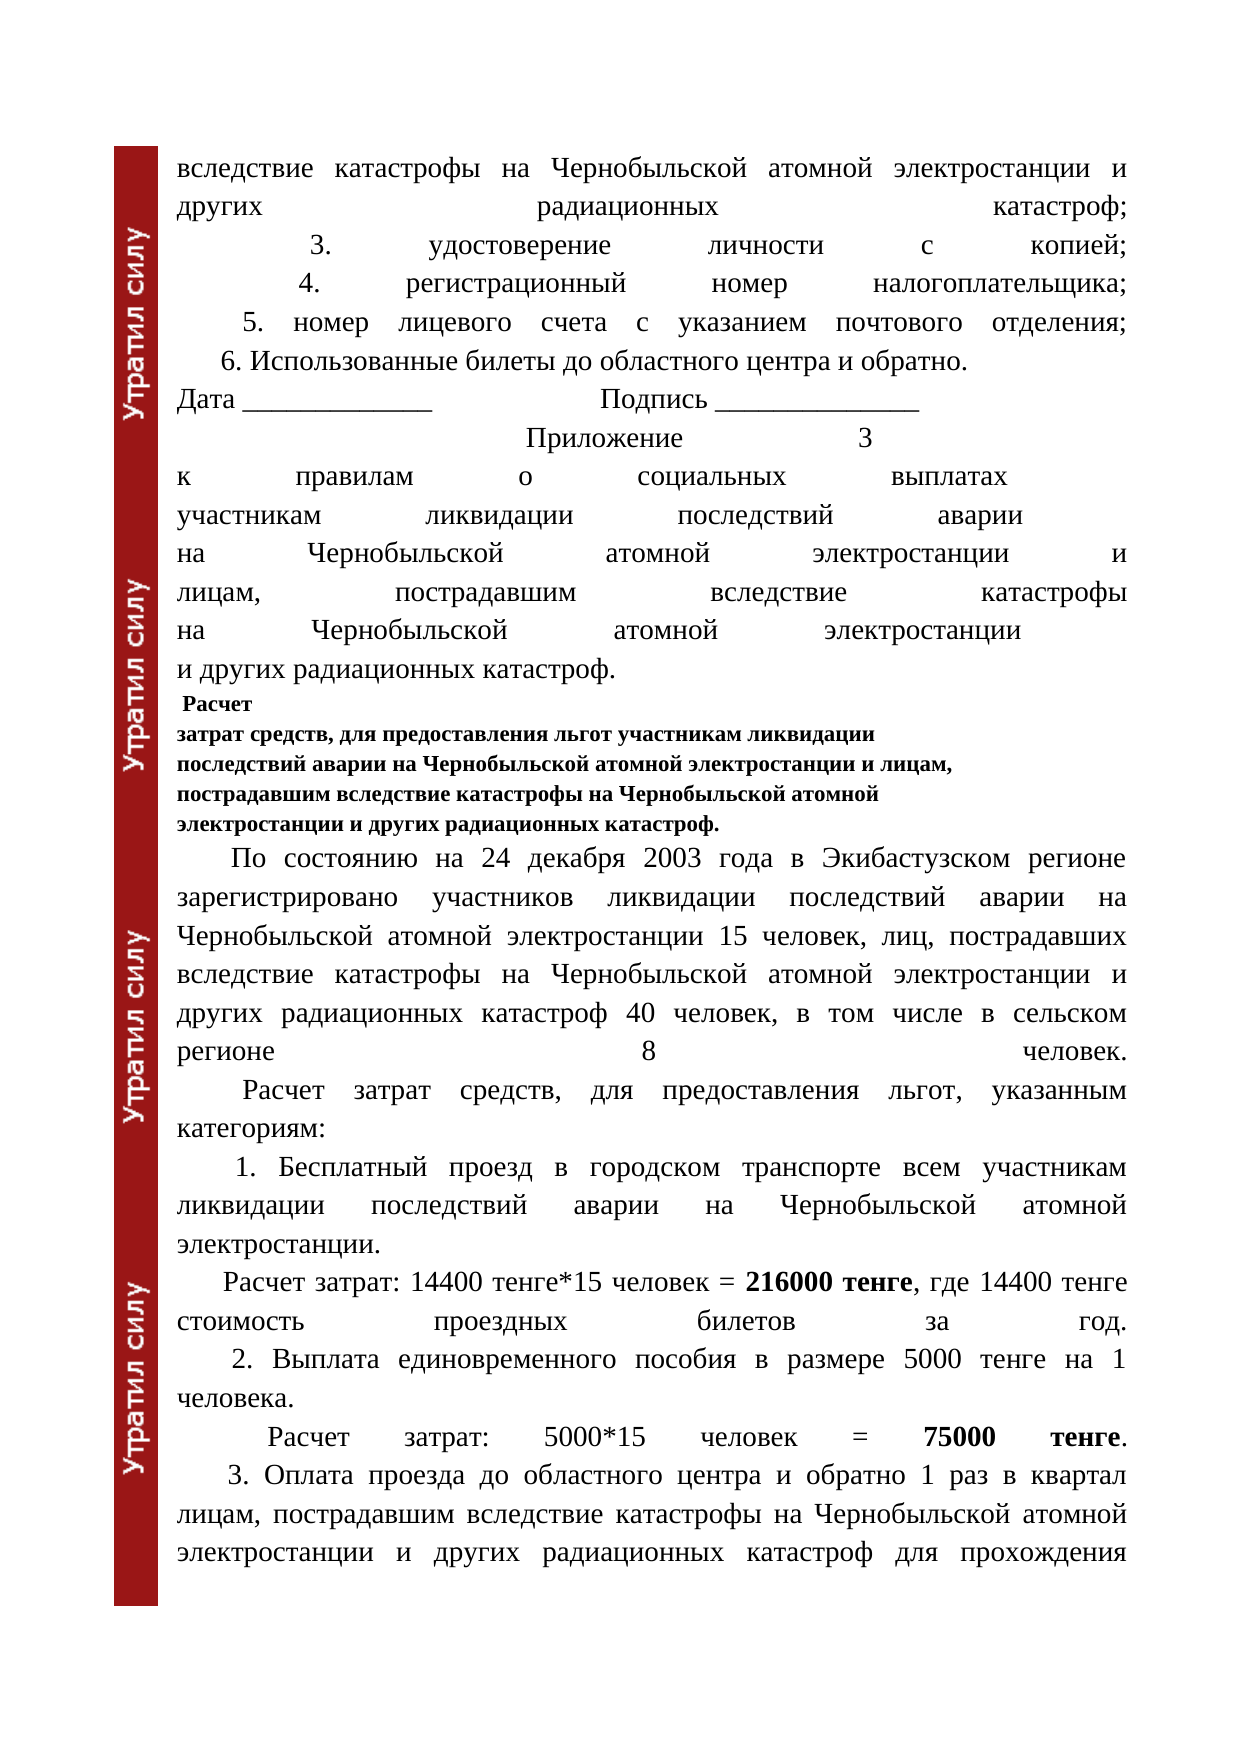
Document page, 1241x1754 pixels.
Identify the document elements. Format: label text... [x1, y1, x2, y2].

picture [114, 684, 158, 689]
text Расчет затрат средств, для предоставления льгот участникам ликвидации последствий аварии на Чернобыльской атомной электростанции и лицам, пострадавшим вследствие катастрофы на Чернобыльской атомной электростанции и других радиационных катастроф. [112, 689, 1128, 837]
picture [114, 146, 158, 150]
picture [114, 415, 158, 420]
picture [114, 837, 158, 841]
picture [114, 376, 158, 381]
text Дата _____________ Подпись ______________ [112, 381, 1128, 415]
text Приложение 3 к правилам о социальных выплатах участникам ликвидации последствий аварии на Чернобыльской атомной электростанции и лицам, пострадавшим вследствие катастрофы на Чернобыльской атомной электростанции и других радиационных катастроф. [112, 420, 1128, 684]
picture [114, 1568, 158, 1606]
